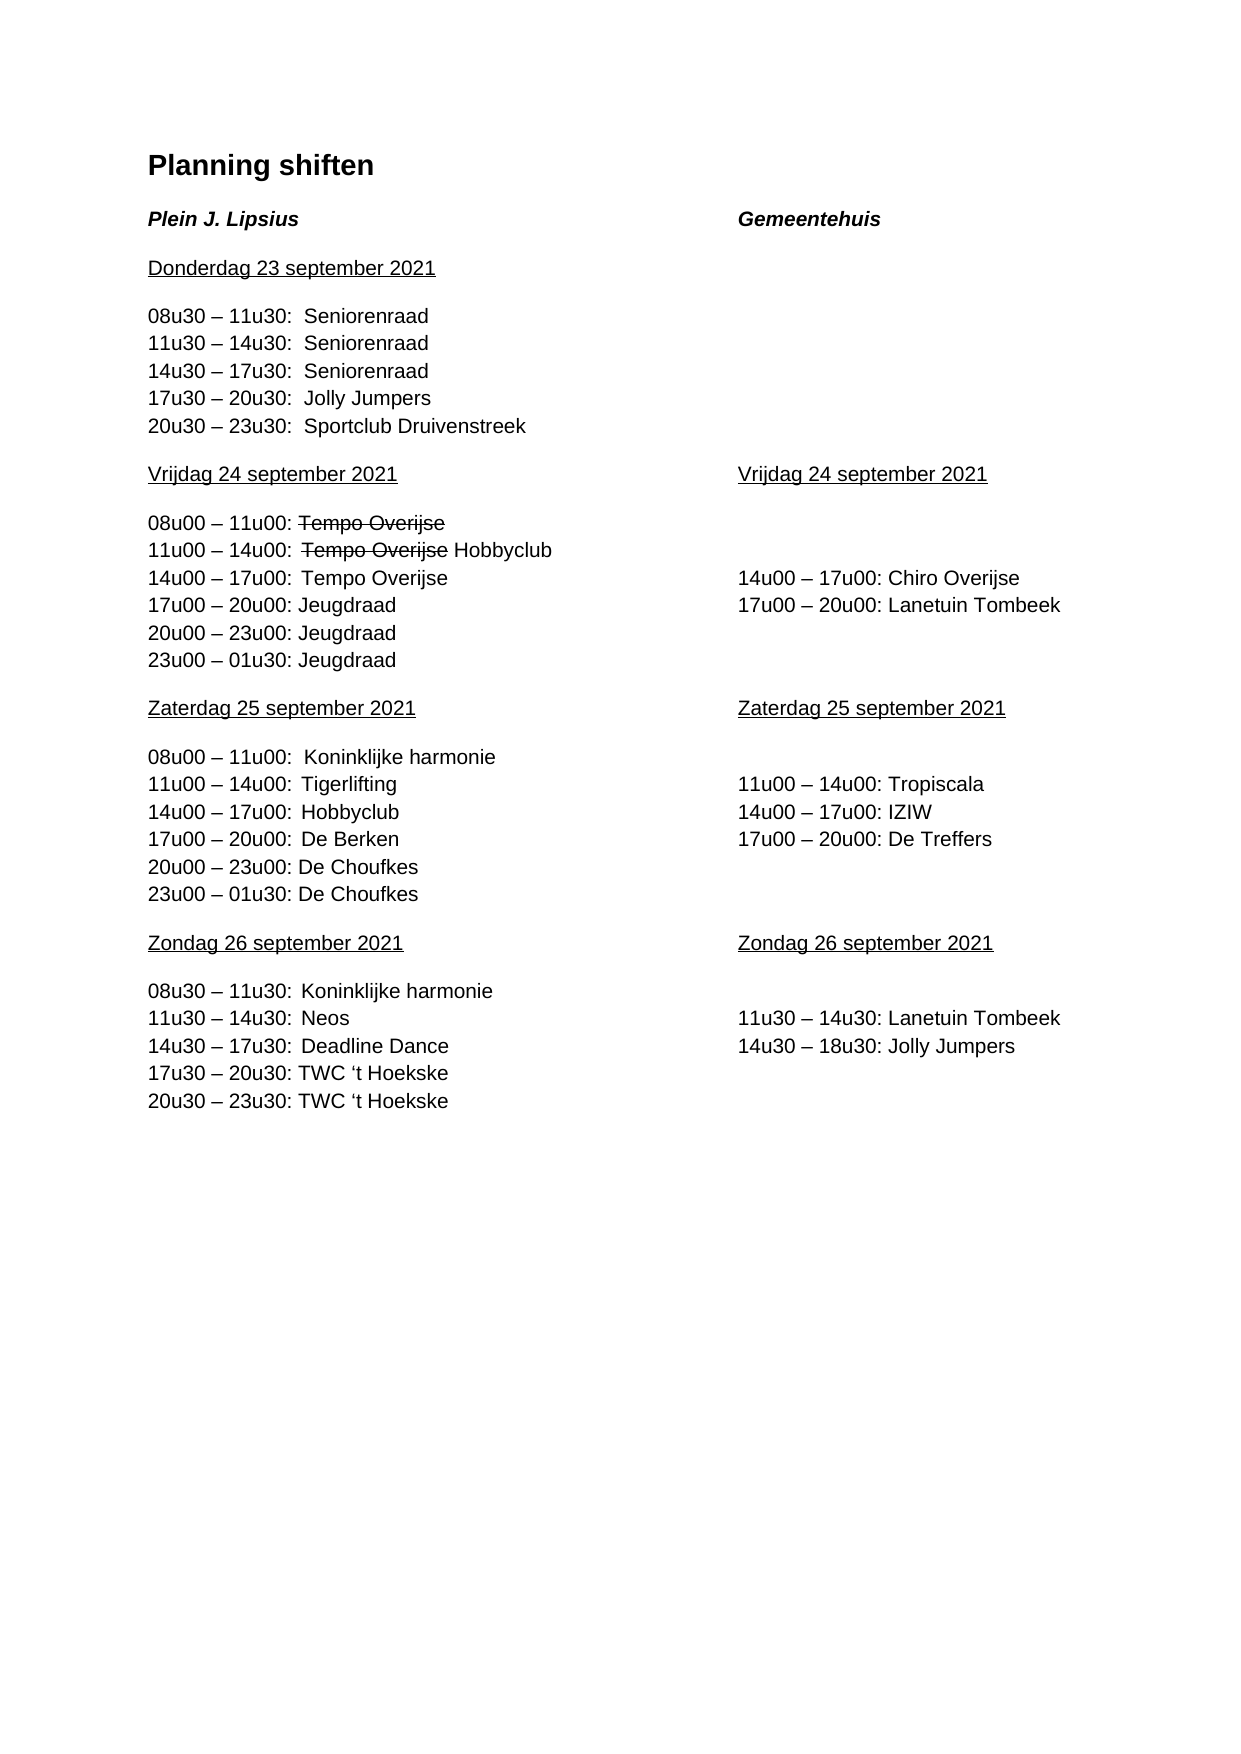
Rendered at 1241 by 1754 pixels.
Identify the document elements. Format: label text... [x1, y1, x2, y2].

text Zaterdag 25 september 2021 Zaterdag 25 september 2021 [148, 696, 1093, 720]
text 08u00 – 11u00: Tempo Overijse 11u00 – 14u00: Tempo Overijse Hobbyclub 14u00 – 17u00: Tempo Overijse 14u00 – 17u00: Chiro Overijse 17u00 – 20u00: Jeugdraad 17u00 – 20u00: Lanetuin Tombeek 20u00 – 23u00: Jeugdraad 23u00 – 01u30: Jeugdraad [148, 510, 1093, 672]
text Donderdag 23 september 2021 [148, 255, 1093, 279]
text Zondag 26 september 2021 Zondag 26 september 2021 [148, 930, 1093, 954]
text Planning shiften [148, 148, 1093, 181]
text Vrijdag 24 september 2021 Vrijdag 24 september 2021 [148, 462, 1093, 486]
text Plein J. Lipsius Gemeentehuis [148, 207, 1093, 231]
text 08u30 – 11u30: Seniorenraad 11u30 – 14u30: Seniorenraad 14u30 – 17u30: Seniorenraad 17u30 – 20u30: Jolly Jumpers 20u30 – 23u30: Sportclub Druivenstreek [148, 304, 1093, 438]
text 08u00 – 11u00: Koninklijke harmonie 11u00 – 14u00: Tigerlifting 11u00 – 14u00: Tropiscala 14u00 – 17u00: Hobbyclub 14u00 – 17u00: IZIW 17u00 – 20u00: De Berken 17u00 – 20u00: De Treffers 20u00 – 23u00: De Choufkes 23u00 – 01u30: De Choufkes [148, 744, 1093, 906]
text 08u30 – 11u30: Koninklijke harmonie 11u30 – 14u30: Neos 11u30 – 14u30: Lanetuin Tombeek 14u30 – 17u30: Deadline Dance 14u30 – 18u30: Jolly Jumpers 17u30 – 20u30: TWC ‘t Hoekske 20u30 – 23u30: TWC ‘t Hoekske [148, 979, 1093, 1113]
